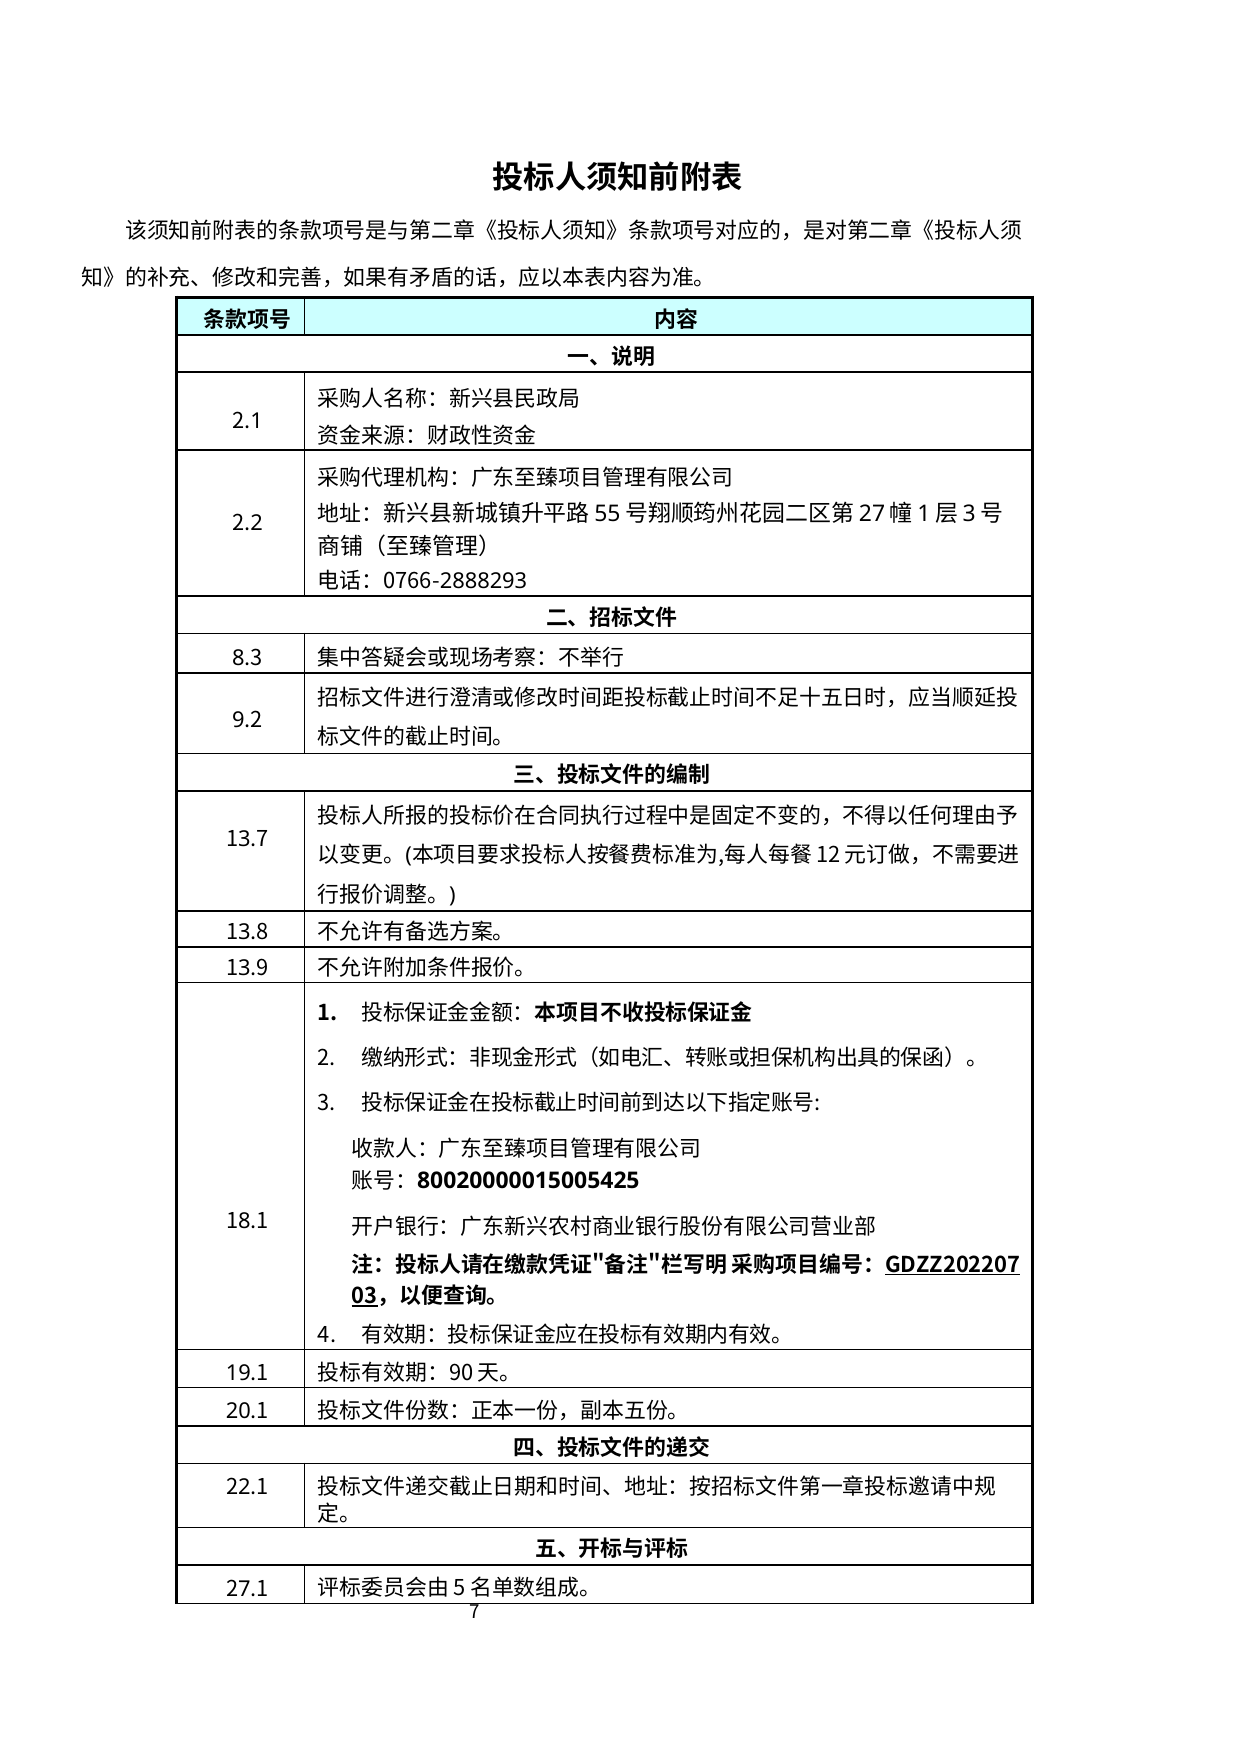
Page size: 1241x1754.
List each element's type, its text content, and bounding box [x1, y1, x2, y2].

text 投标人须知前附表 [199, 152, 1035, 197]
list 该须知前附表的条款项号是与第二章《投标人须知》条款项号对应的，是对第二章《投标人须知》的补充、修改和完善，如果有矛盾的话，应以本表内容为准。 [81, 213, 1039, 292]
